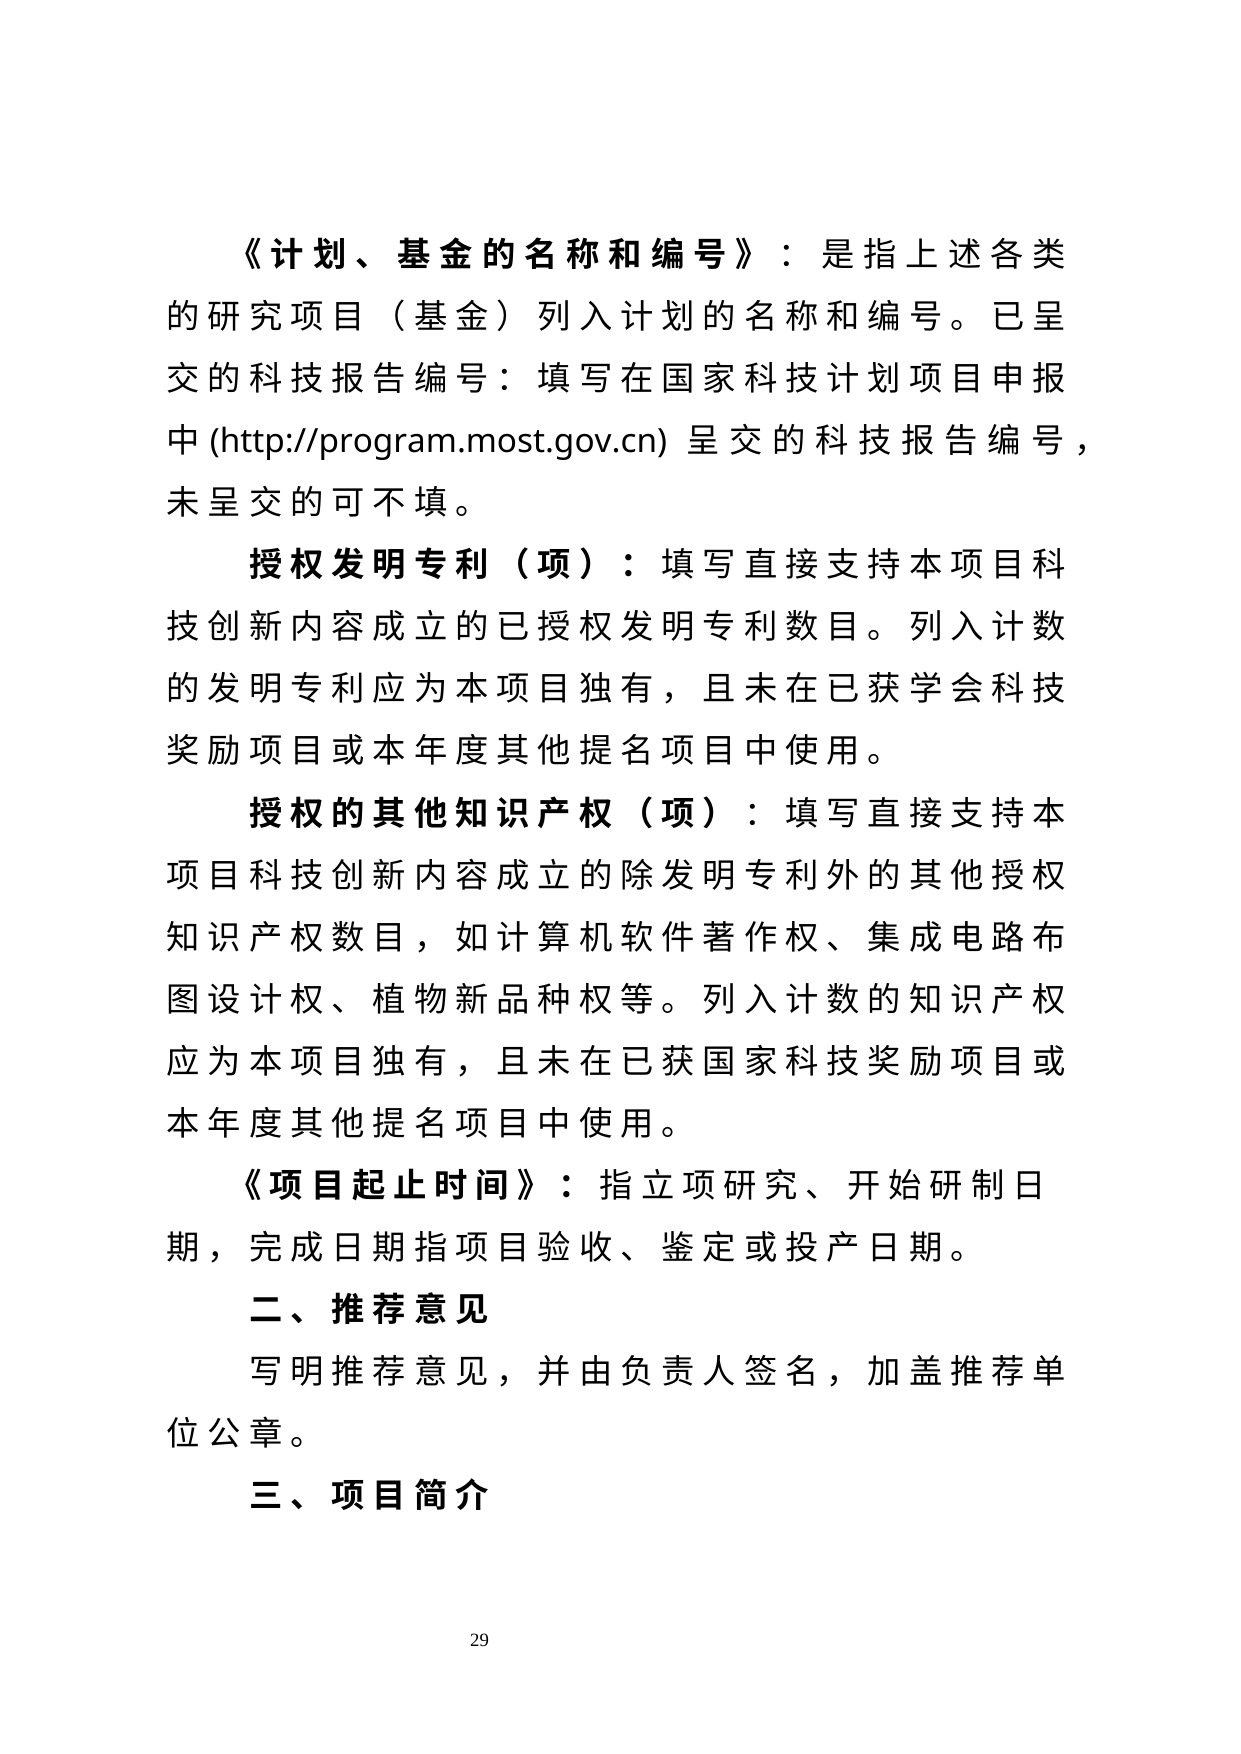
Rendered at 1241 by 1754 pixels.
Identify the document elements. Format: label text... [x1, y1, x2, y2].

text 授权的其他知识产权（项）：填写直接支持本项目科技创新内容成立的除发明专利外的其他授权知识产权数目，如计算机软件著作权、集成电路布图设计权、植物新品种权等。列入计数的知识产权应为本项目独有，且未在已获国家科技奖励项目或本年度其他提名项目中使用。 [166, 779, 1074, 1152]
text 《项目起止时间》：指立项研究、开始研制日期，完成日期指项目验收、鉴定或投产日期。 [166, 1152, 1074, 1276]
text 写明推荐意见，并由负责人签名，加盖推荐单位公章。 [166, 1338, 1074, 1462]
text 授权发明专利（项）：填写直接支持本项目科技创新内容成立的已授权发明专利数目。列入计数的发明专利应为本项目独有，且未在已获学会科技奖励项目或本年度其他提名项目中使用。 [166, 531, 1074, 779]
text 三、项目简介 [166, 1462, 1074, 1524]
text 《计划、基金的名称和编号》：是指上述各类的研究项目（基金）列入计划的名称和编号。已呈交的科技报告编号：填写在国家科技计划项目申报中(http://program.most.gov.cn)呈交的科技报告编号，未呈交的可不填。 [166, 221, 1074, 531]
text 二、推荐意见 [166, 1276, 1074, 1338]
